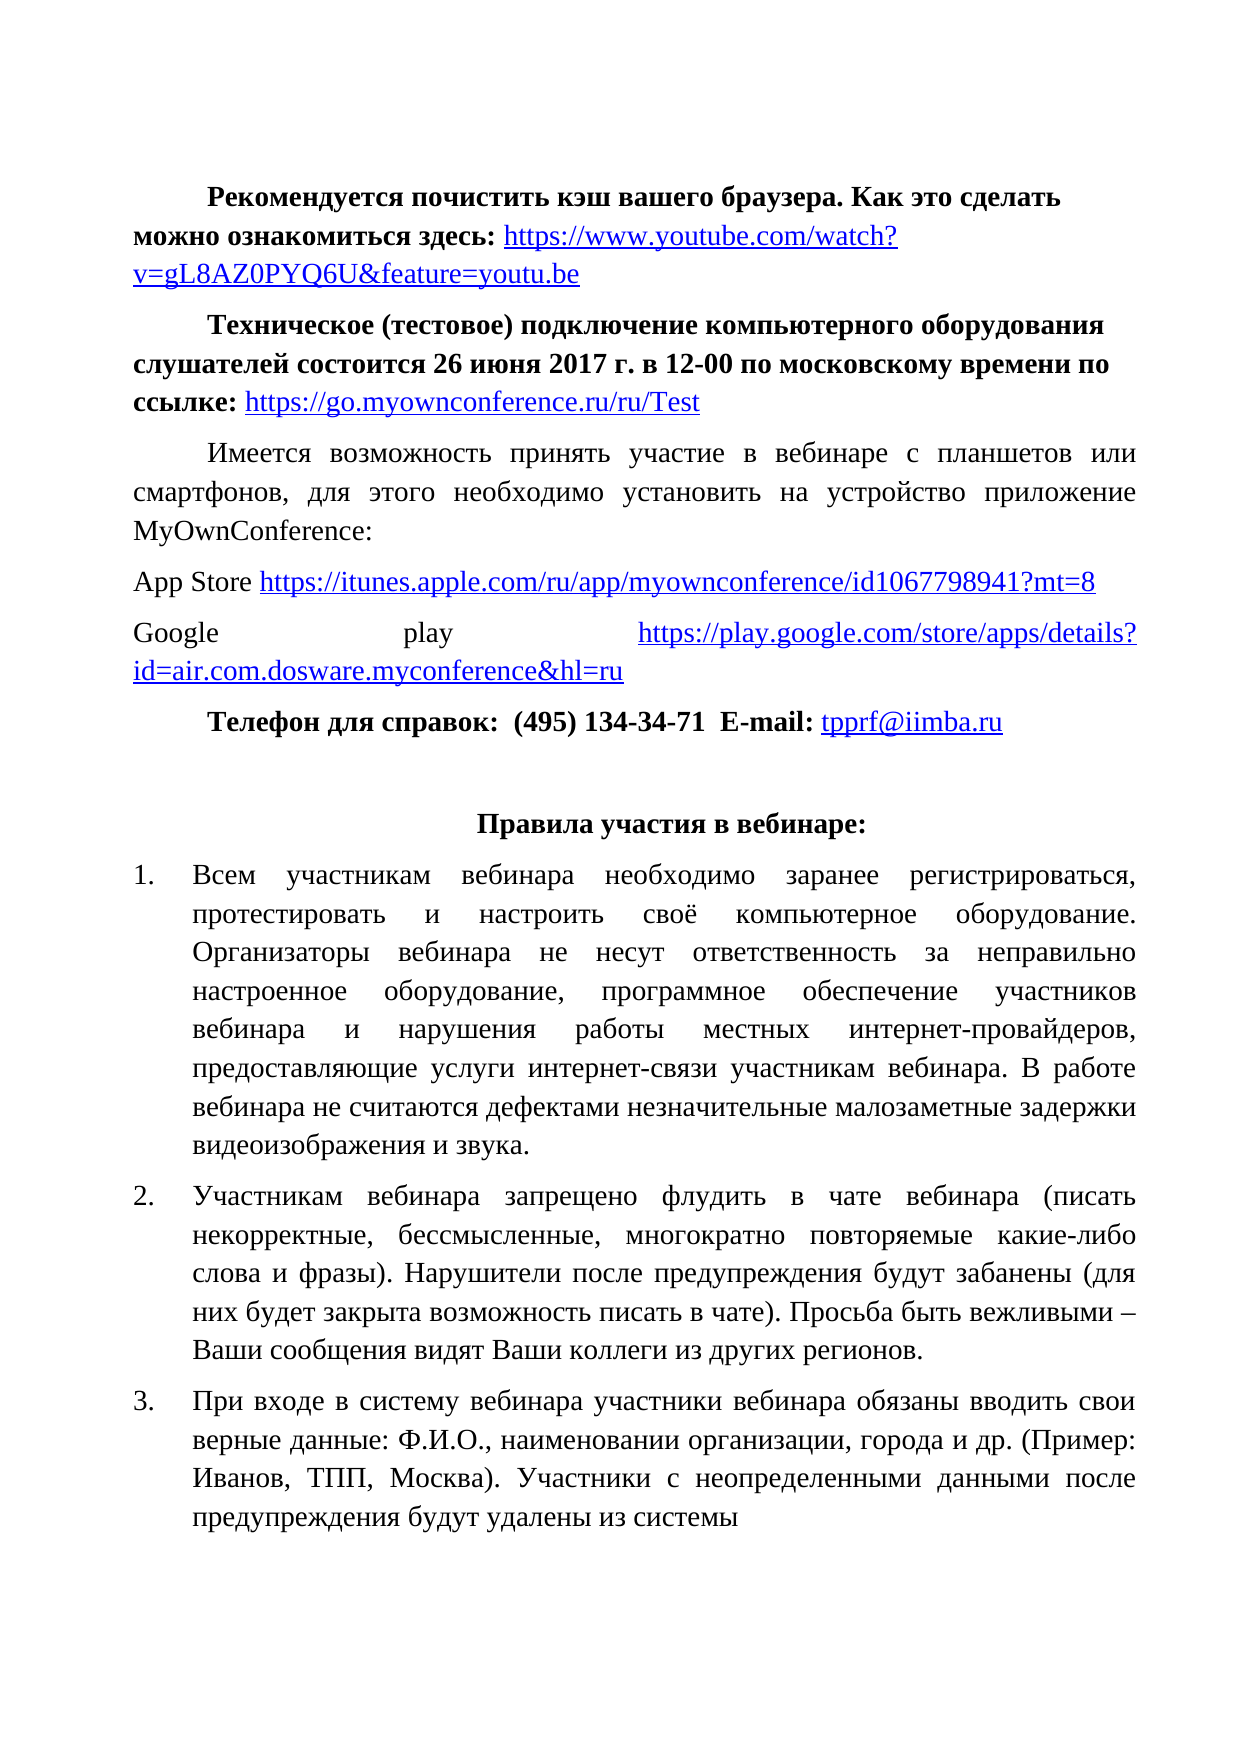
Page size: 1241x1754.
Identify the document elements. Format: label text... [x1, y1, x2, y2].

text Техническое (тестовое) подключение компьютерного оборудования слушателей состоится 26 июня 2017 г. в 12-00 по московскому времени по ссылке: https://go.myownconference.ru/ru/Test [133, 307, 1137, 418]
text Google play https://play.google.com/store/apps/details?id=air.com.dosware.myconference&hl=ru [133, 615, 1137, 687]
text Имеется возможность принять участие в вебинаре с планшетов или смартфонов, для этого необходимо установить на устройство приложение MyOwnConference: [133, 436, 1137, 546]
text Рекомендуется почистить кэш вашего браузера. Как это сделать можно ознакомиться здесь: https://www.youtube.com/watch?v=gL8AZ0PYQ6U&feature=youtu.be [133, 179, 1137, 290]
list Участникам вебинара запрещено флудить в чате вебинара (писать некорректные, бессмысленные, многократно повторяемые какие-либо слова и фразы). Нарушители после предупреждения будут забанены (для них будет закрыта возможность писать в чате). Просьба быть вежливыми – Ваши сообщения видят Ваши коллеги из других регионов. [133, 1178, 1137, 1366]
text Правила участия в вебинаре: [133, 806, 1137, 840]
text Арр Store https://itunes.apple.com/ru/app/myownconference/id1067798941?mt=8 [133, 564, 1137, 597]
list Всем участникам вебинара необходимо заранее регистрироваться, протестировать и настроить своё компьютерное оборудование. Организаторы вебинара не несут ответственность за неправильно настроенное оборудование, программное обеспечение участников вебинара и нарушения работы местных интернет-провайдеров, предоставляющие услуги интернет-связи участникам вебинара. В работе вебинара не считаются дефектами незначительные малозаметные задержки видеоизображения и звука. [133, 857, 1137, 1161]
text Телефон для справок: (495) 134-34-71 E-mail: tpprf@iimba.ru [133, 704, 1137, 738]
list При входе в систему вебинара участники вебинара обязаны вводить свои верные данные: Ф.И.О., наименовании организации, города и др. (Пример: Иванов, ТПП, Москва). Участники с неопределенными данными после предупреждения будут удалены из системы [133, 1383, 1137, 1533]
